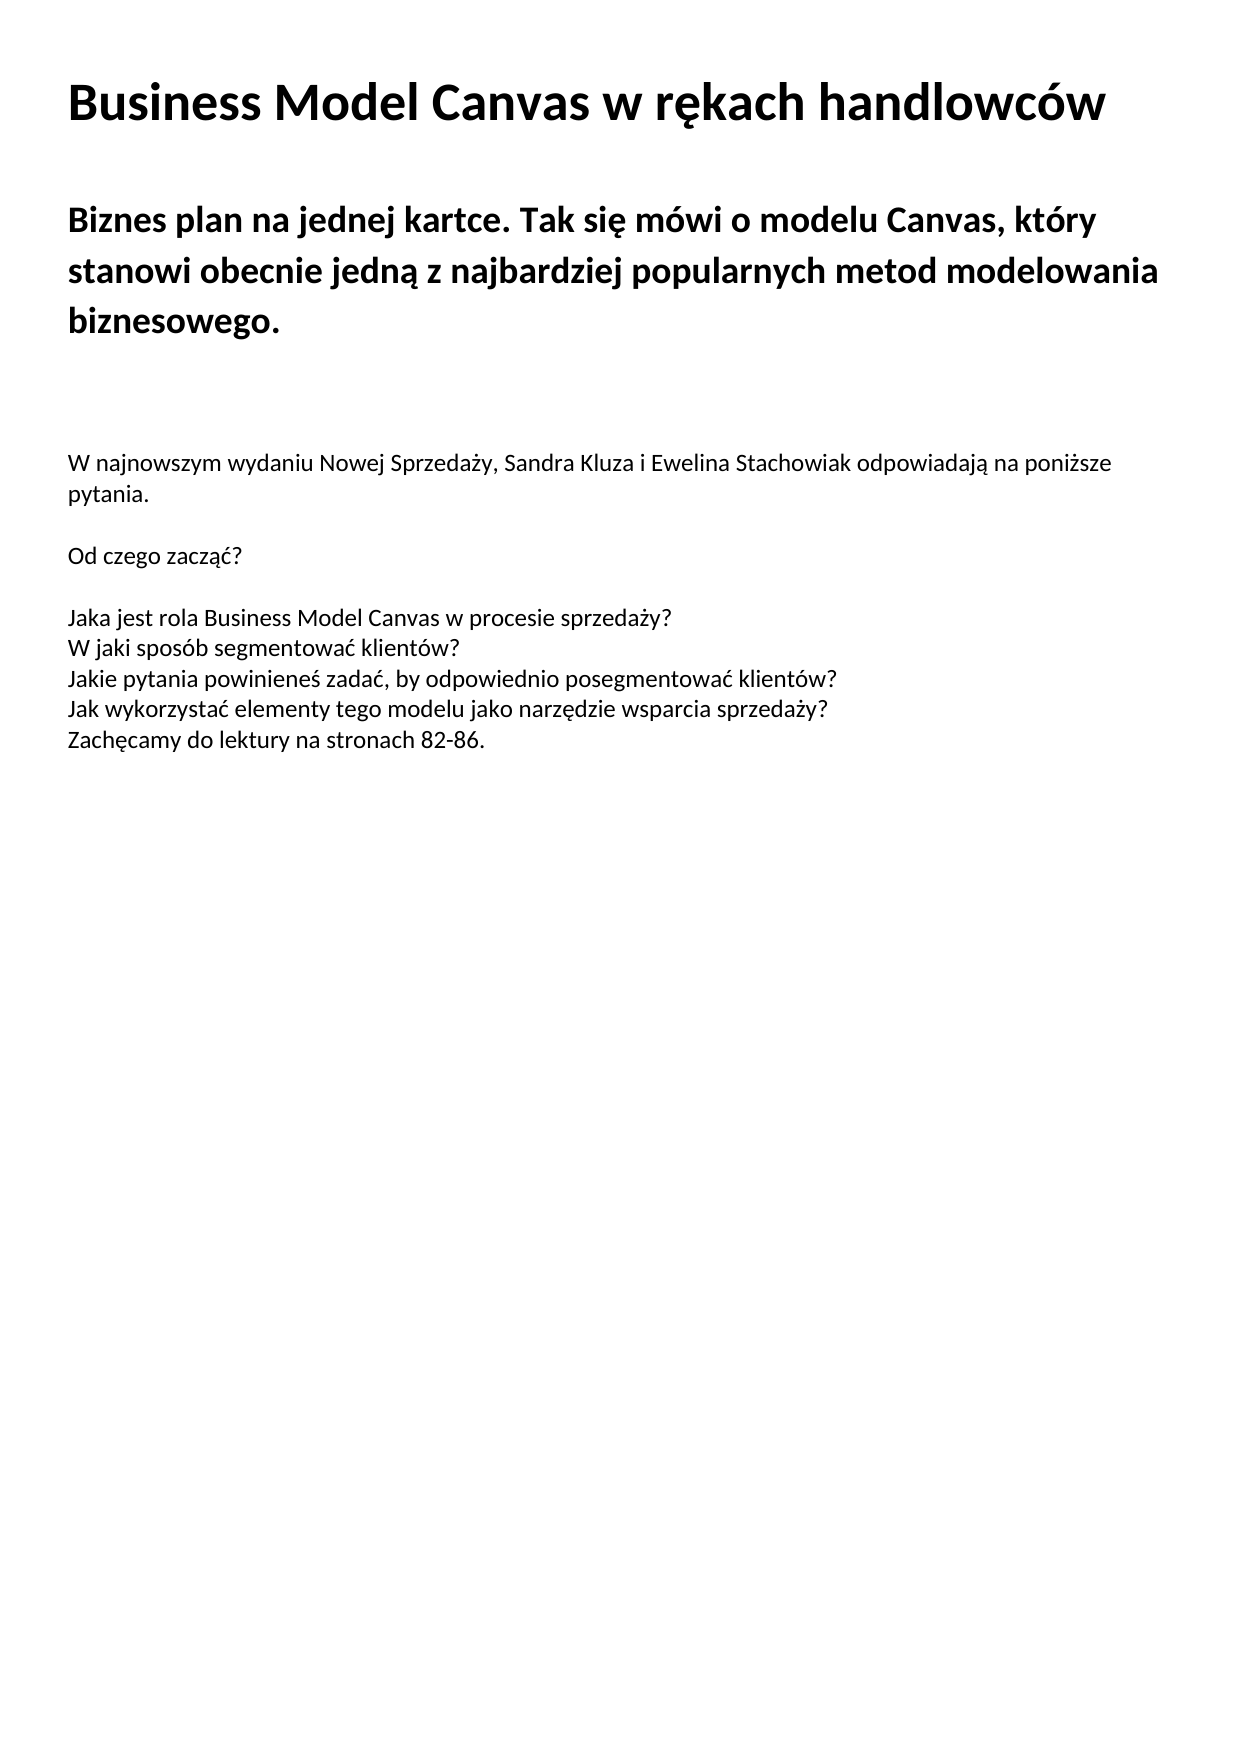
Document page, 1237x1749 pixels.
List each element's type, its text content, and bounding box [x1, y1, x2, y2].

text W najnowszym wydaniu Nowej Sprzedaży, Sandra Kluza i Ewelina Stachowiak odpowiadają na poniższe pytania. [68, 448, 1169, 509]
text Jaka jest rola Business Model Canvas w procesie sprzedaży? [68, 602, 1169, 632]
text Jakie pytania powinieneś zadać, by odpowiednio posegmentować klientów? [68, 663, 1169, 693]
text Business Model Canvas w rękach handlowców [68, 68, 1169, 134]
text Jak wykorzystać elementy tego modelu jako narzędzie wsparcia sprzedaży? [68, 693, 1169, 724]
text Biznes plan na jednej kartce. Tak się mówi o modelu Canvas, który stanowi obecnie jedną z najbardziej popularnych metod modelowania biznesowego. [68, 196, 1169, 343]
text Zachęcamy do lektury na stronach 82-86. [68, 724, 1169, 754]
text W jaki sposób segmentować klientów? [68, 632, 1169, 663]
text Od czego zacząć? [68, 540, 1169, 570]
